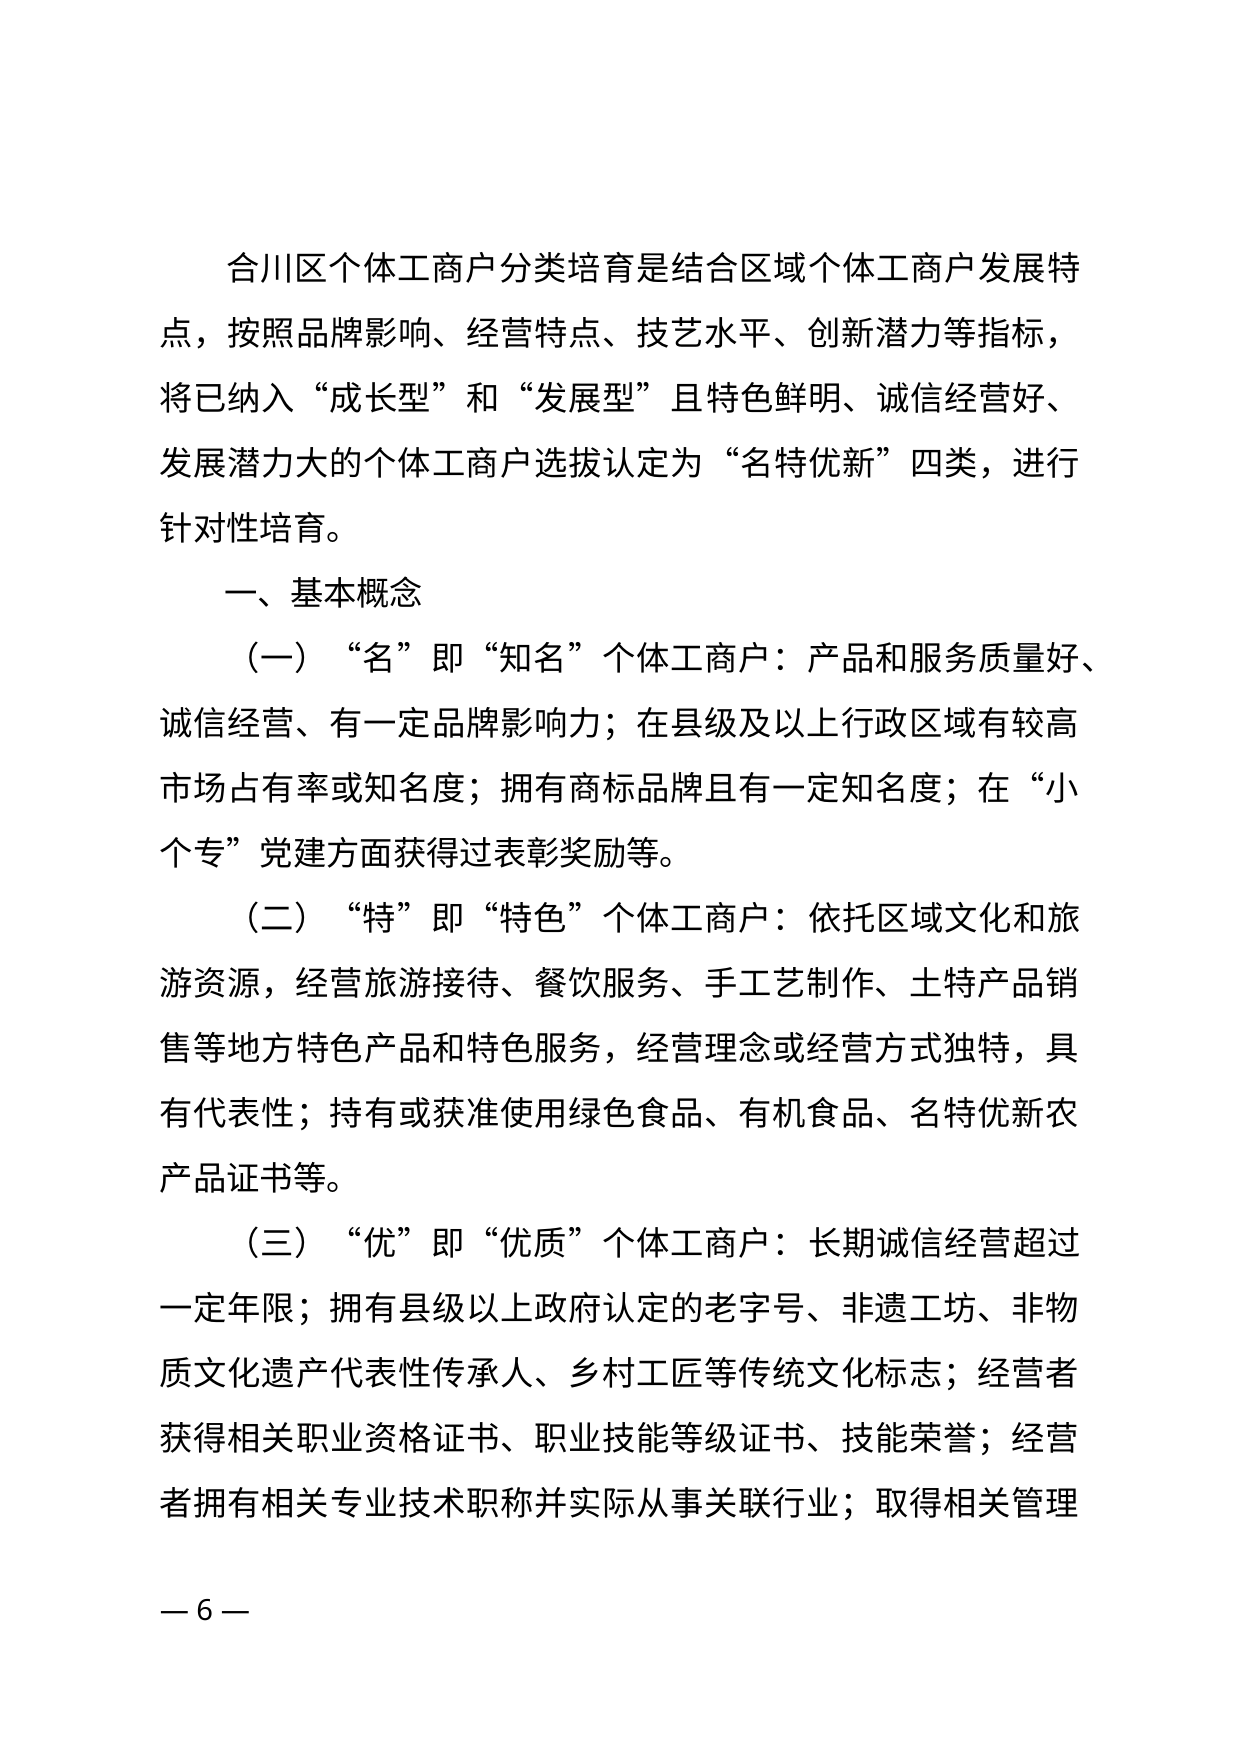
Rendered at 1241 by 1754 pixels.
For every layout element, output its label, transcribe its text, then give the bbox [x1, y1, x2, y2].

text 一、基本概念 [159, 558, 1081, 623]
text （二）“特”即“特色”个体工商户：依托区域文化和旅游资源，经营旅游接待、餐饮服务、手工艺制作、土特产品销售等地方特色产品和特色服务，经营理念或经营方式独特，具有代表性；持有或获准使用绿色食品、有机食品、名特优新农产品证书等。 [159, 883, 1081, 1208]
text （一）“名”即“知名”个体工商户：产品和服务质量好、诚信经营、有一定品牌影响力；在县级及以上行政区域有较高市场占有率或知名度；拥有商标品牌且有一定知名度；在“小个专”党建方面获得过表彰奖励等。 [159, 623, 1081, 883]
text 合川区个体工商户分类培育是结合区域个体工商户发展特点，按照品牌影响、经营特点、技艺水平、创新潜力等指标，将已纳入“成长型”和“发展型”且特色鲜明、诚信经营好、发展潜力大的个体工商户选拔认定为“名特优新”四类，进行针对性培育。 [159, 233, 1081, 558]
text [159, 1208, 1081, 1533]
